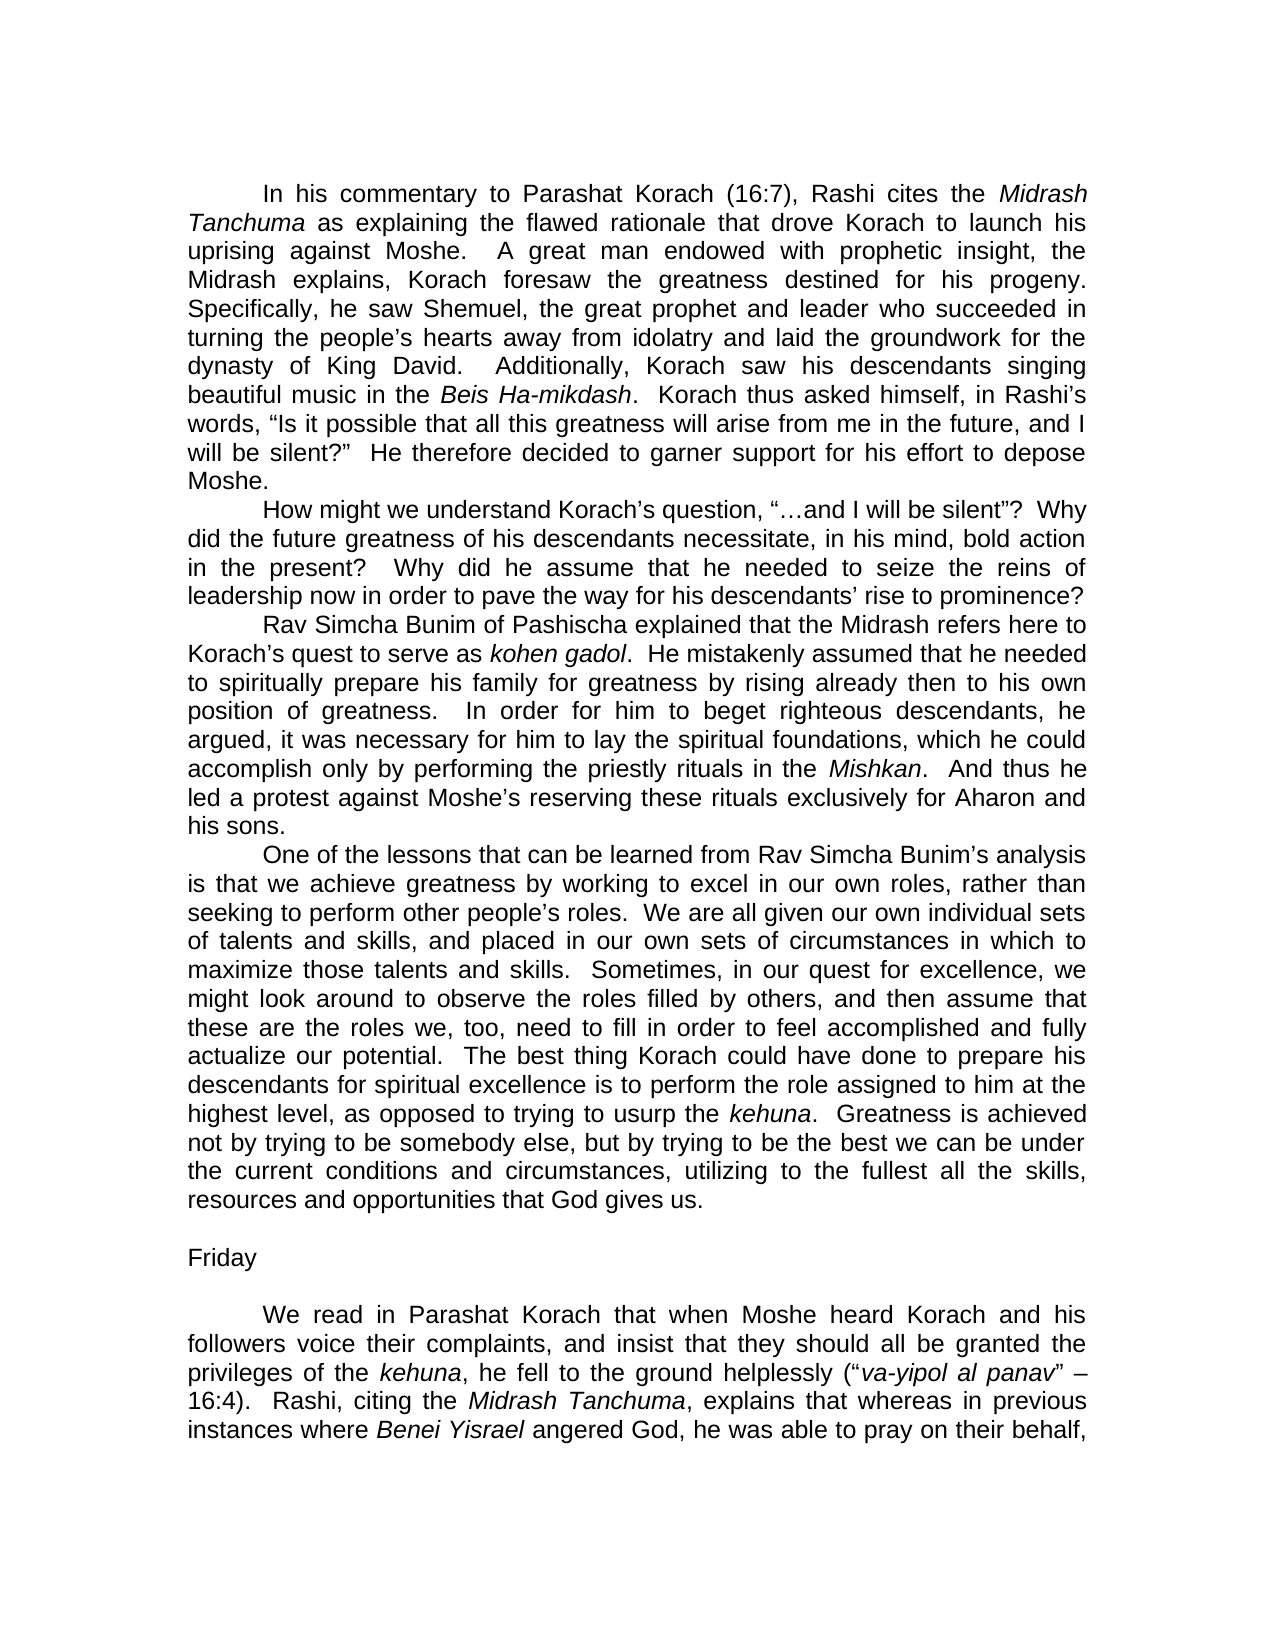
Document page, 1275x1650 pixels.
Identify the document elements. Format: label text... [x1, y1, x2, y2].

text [187, 1300, 1088, 1444]
text In his commentary to Parashat Korach (16:7), Rashi cites the Midrash Tanchuma as explaining the flawed rationale that drove Korach to launch his uprising against Moshe. A great man endowed with prophetic insight, the Midrash explains, Korach foresaw the greatness destined for his progeny. Specifically, he saw Shemuel, the great prophet and leader who succeeded in turning the people’s hearts away from idolatry and laid the groundwork for the dynasty of King David. Additionally, Korach saw his descendants singing beautiful music in the Beis Ha-mikdash. Korach thus asked himself, in Rashi’s words, “Is it possible that all this greatness will arise from me in the future, and I will be silent?” He therefore decided to garner support for his effort to depose Moshe. [187, 179, 1088, 495]
text One of the lessons that can be learned from Rav Simcha Bunim’s analysis is that we achieve greatness by working to excel in our own roles, rather than seeking to perform other people’s roles. We are all given our own individual sets of talents and skills, and placed in our own sets of circumstances in which to maximize those talents and skills. Sometimes, in our quest for excellence, we might look around to observe the roles filled by others, and then assume that these are the roles we, too, need to fill in order to feel accomplished and fully actualize our potential. The best thing Korach could have done to prepare his descendants for spiritual excellence is to perform the role assigned to him at the highest level, as opposed to trying to usurp the kehuna. Greatness is achieved not by trying to be somebody else, but by trying to be the best we can be under the current conditions and circumstances, utilizing to the fullest all the skills, resources and opportunities that God gives us. [187, 840, 1088, 1214]
text Rav Simcha Bunim of Pashischa explained that the Midrash refers here to Korach’s quest to serve as kohen gadol. He mistakenly assumed that he needed to spiritually prepare his family for greatness by rising already then to his own position of greatness. In order for him to beget righteous descendants, he argued, it was necessary for him to lay the spiritual foundations, which he could accomplish only by performing the priestly rituals in the Mishkan. And thus he led a protest against Moshe’s reserving these rituals exclusively for Aharon and his sons. [187, 610, 1088, 840]
text How might we understand Korach’s question, “…and I will be silent”? Why did the future greatness of his descendants necessitate, in his mind, bold action in the present? Why did he assume that he needed to seize the reins of leadership now in order to pave the way for his descendants’ rise to prominence? [187, 495, 1088, 610]
text Friday [187, 1242, 1088, 1271]
